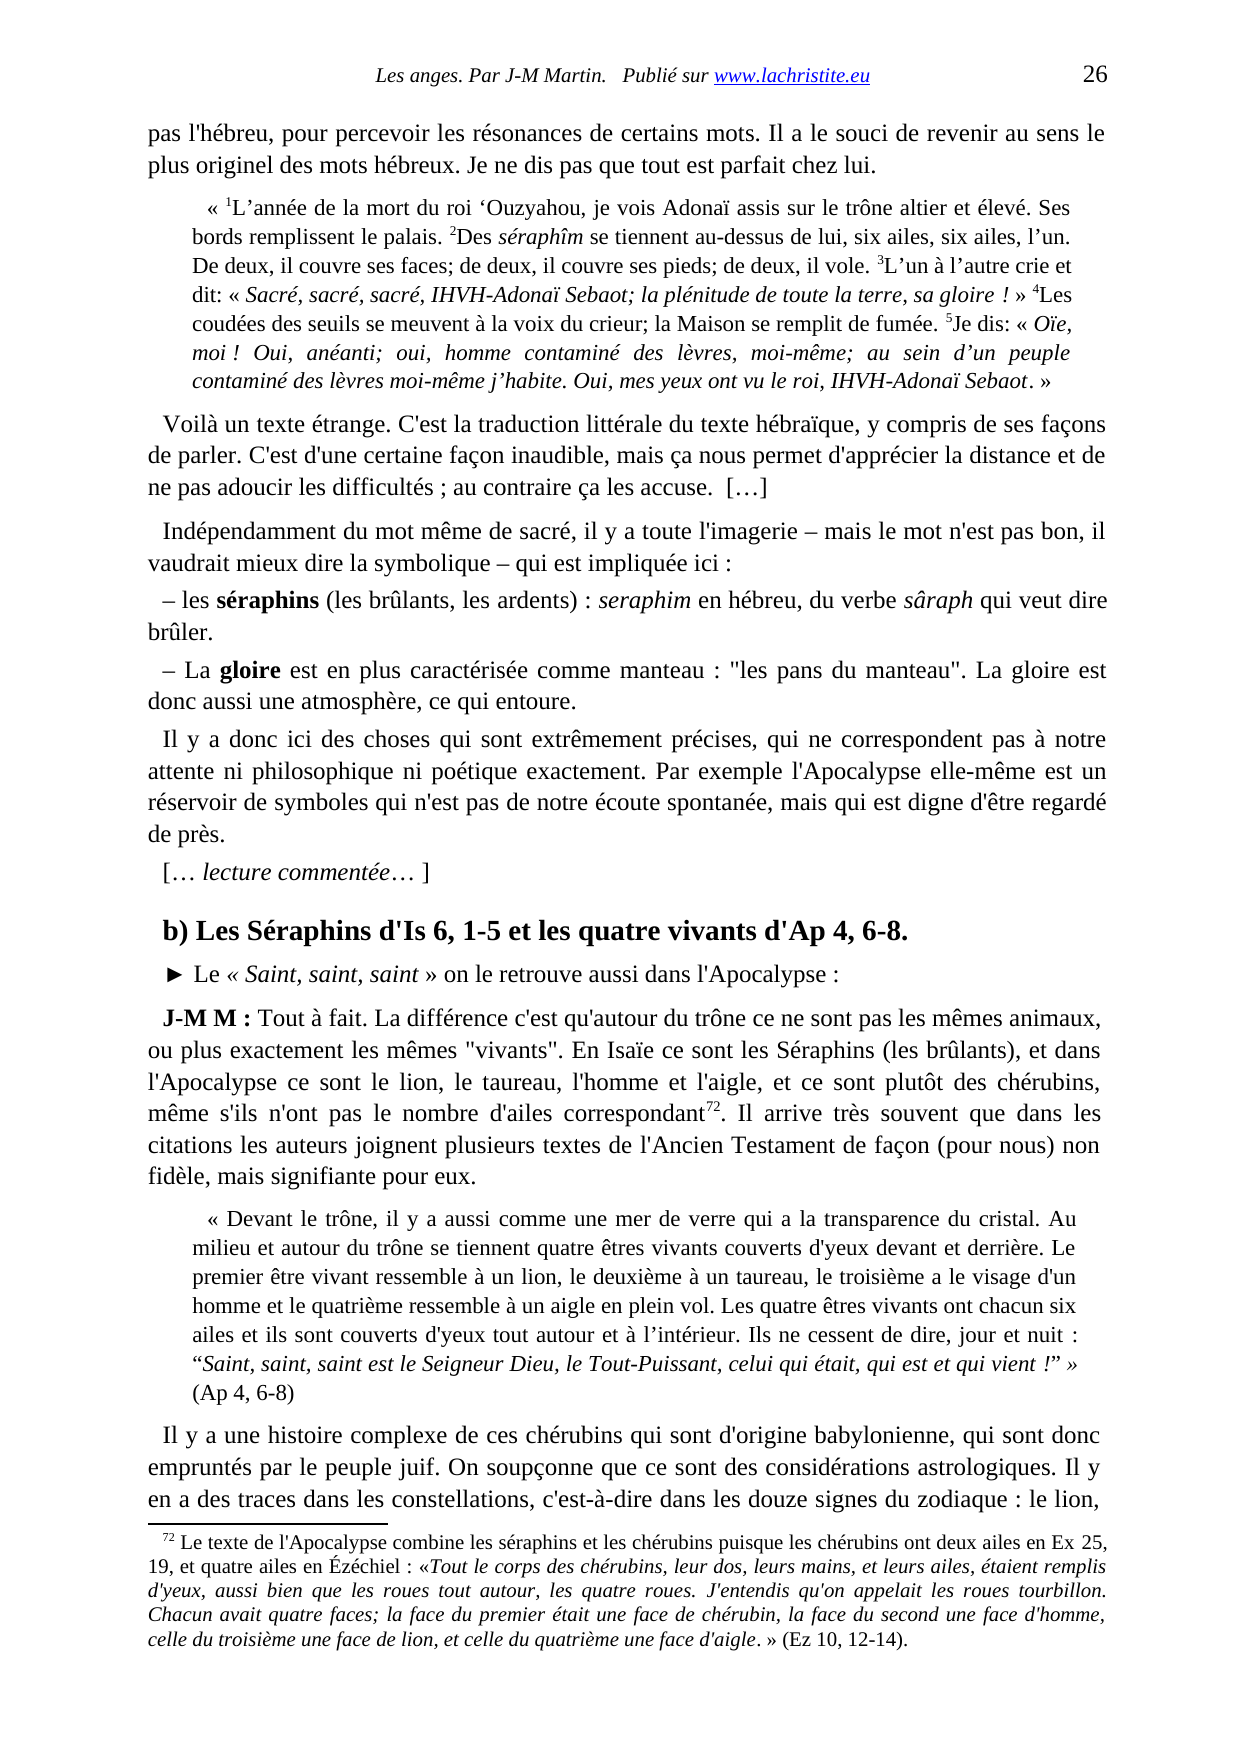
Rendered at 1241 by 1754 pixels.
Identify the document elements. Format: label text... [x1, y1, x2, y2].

text « 1L’année de la mort du roi ‘Ouzyahou, je vois Adonaï assis sur le trône altier et élevé. Ses bords remplissent le palais. 2Des séraphîm se tiennent au-dessus de lui, six ailes, six ailes, l’un. De deux, il couvre ses faces; de deux, il couvre ses pieds; de deux, il vole. 3L’un à l’autre crie et dit: « Sacré, sacré, sacré, IHVH-Adonaï Sebaot; la plénitude de toute la terre, sa gloire ! » 4Les coudées des seuils se meuvent à la voix du crieur; la Maison se remplit de fumée. 5Je dis: « Oïe, moi ! Oui, anéanti; oui, homme contaminé des lèvres, moi-même; au sein d’un peuple contaminé des lèvres moi-même j’habite. Oui, mes yeux ont vu le roi, IHVH-Adonaï Sebaot. » [192, 194, 1072, 394]
text Voilà un texte étrange. C'est la traduction littérale du texte hébraïque, y compris de ses façons de parler. C'est d'une certaine façon inaudible, mais ça nous permet d'apprécier la distance et de ne pas adoucir les difficultés ; au contraire ça les accuse. […] [148, 409, 1107, 501]
text Il y a donc ici des choses qui sont extrêmement précises, qui ne correspondent pas à notre attente ni philosophique ni poétique exactement. Par exemple l'Apocalypse elle-même est un réservoir de symboles qui n'est pas de notre écoute spontanée, mais qui est digne d'être regardé de près. [148, 724, 1107, 848]
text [148, 1421, 1102, 1512]
text J-M M : Tout à fait. La différence c'est qu'autour du trône ce ne sont pas les mêmes animaux, ou plus exactement les mêmes "vivants". En Isaïe ce sont les Séraphins (les brûlants), et dans l'Apocalypse ce sont le lion, le taureau, l'homme et l'aigle, et ce sont plutôt des chérubins, même s'ils n'ont pas le nombre d'ailes correspondant. Il arrive très souvent que dans les citations les auteurs joignent plusieurs textes de l'Ancien Testament de façon (pour nous) non fidèle, mais signifiante pour eux. [148, 1003, 1102, 1190]
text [148, 118, 1107, 178]
text – les séraphins (les brûlants, les ardents) : seraphim en hébreu, du verbe sâraph qui veut dire brûler. [148, 586, 1107, 646]
subtitle b) Les Séraphins d'Is 6, 1-5 et les quatre vivants d'Ap 4, 6-8. [148, 913, 1107, 947]
text ► Le « Saint, saint, saint » on le retrouve aussi dans l'Apocalypse : [148, 959, 1102, 988]
text – La gloire est en plus caractérisée comme manteau : "les pans du manteau". La gloire est donc aussi une atmosphère, ce qui entoure. [148, 655, 1107, 715]
text Indépendamment du mot même de sacré, il y a toute l'imagerie – mais le mot n'est pas bon, il vaudrait mieux dire la symbolique – qui est impliquée ici : [148, 516, 1107, 576]
text [… lecture commentée… ] [148, 857, 1107, 886]
text « Devant le trône, il y a aussi comme une mer de verre qui a la transparence du cristal. Au milieu et autour du trône se tiennent quatre êtres vivants couverts d'yeux devant et derrière. Le premier être vivant ressemble à un lion, le deuxième à un taureau, le troisième a le visage d'un homme et le quatrième ressemble à un aigle en plein vol. Les quatre êtres vivants ont chacun six ailes et ils sont couverts d'yeux tout autour et à l’intérieur. Ils ne cessent de dire, jour et nuit : “Saint, saint, saint est le Seigneur Dieu, le Tout-Puissant, celui qui était, qui est et qui vient !” » (Ap 4, 6-8) [192, 1205, 1078, 1405]
